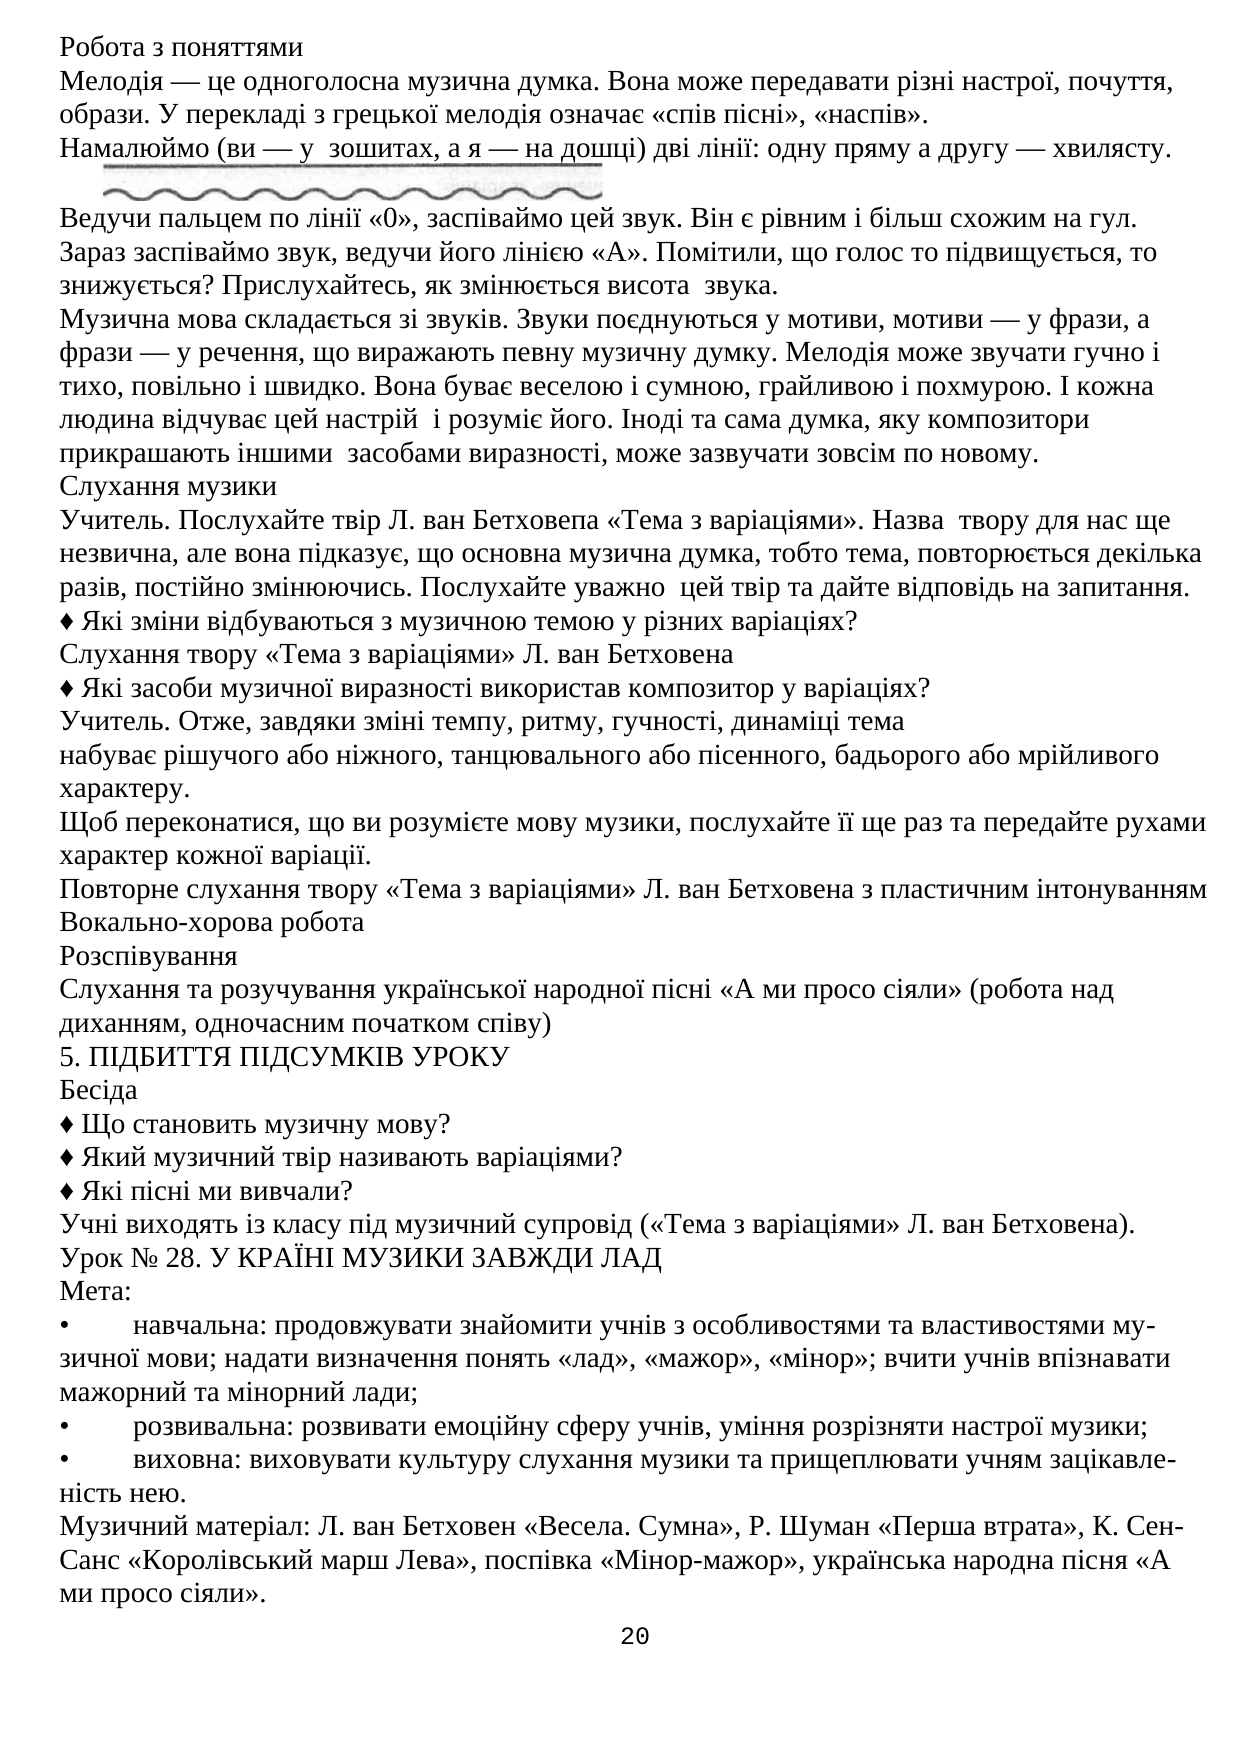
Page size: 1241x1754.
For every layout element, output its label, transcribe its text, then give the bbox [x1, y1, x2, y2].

text Намалюймо (ви — у зошитах, а я — на дошці) дві лінії: одну пряму а другу — хвилясту. [59, 130, 1211, 164]
text • навчальна: продовжувати знайомити учнів з особливостями та властивостями музичної мови; надати визначення понять «лад», «мажор», «мінор»; вчити учнів впізнавати мажорний та мінорний лади; [59, 1307, 1211, 1408]
text • виховна: виховувати культуру слухання музики та прищеплювати учням зацікавленість нею. [59, 1441, 1211, 1508]
text Мелодія — це одноголосна музична думка. Вона може передавати різні настрої, почуття, образи. У перекладі з грецької мелодія означає «спів пісні», «наспів». [59, 63, 1211, 130]
text Вокально-хорова робота [59, 904, 1211, 938]
text Бесіда [59, 1072, 1211, 1106]
text ♦ Які пісні ми вивчали? [59, 1173, 1211, 1206]
text Ведучи пальцем по лінії «0», заспіваймо цей звук. Він є рівним і більш схожим на гул. [59, 200, 1211, 234]
text ♦ Що становить музичну мову? [59, 1106, 1211, 1139]
text Слухання та розучування української народної пісні «А ми просо сіяли» (робота над диханням, одночасним початком співу) [59, 972, 1211, 1039]
text Музичний матеріал: Л. ван Бетховен «Весела. Сумна», Р. Шуман «Перша втрата», К. Сен- Санс «Королівський марш Лева», поспівка «Мінор-мажор», українська народна пісня «А ми просо сіяли». [59, 1508, 1211, 1609]
text Зараз заспіваймо звук, ведучи його лінією «А». Помітили, що голос то підвищується, то знижується? Прислухайтесь, як змінюється висота звука. [59, 234, 1211, 301]
text набуває рішучого або ніжного, танцювального або пісенного, бадьорого або мрійливого характеру. [59, 737, 1211, 804]
text Щоб переконатися, що ви розумієте мову музики, послухайте її ще раз та передайте рухами характер кожної варіації. [59, 804, 1211, 871]
text Розспівування [59, 938, 1211, 972]
text Повторне слухання твору «Тема з варіаціями» Л. ван Бетховена з пластичним інтонуванням [59, 871, 1211, 904]
text Учитель. Отже, завдяки зміні темпу, ритму, гучності, динаміці тема [59, 703, 1211, 737]
text Урок № 28. У КРАЇНІ МУЗИКИ ЗАВЖДИ ЛАД [59, 1240, 1211, 1273]
text ♦ Який музичний твір називають варіаціями? [59, 1139, 1211, 1173]
text 5. ПІДБИТТЯ ПІДСУМКІВ УРОКУ [59, 1039, 1211, 1072]
text ♦ Які зміни відбуваються з музичною темою у різних варіаціях? [59, 603, 1211, 636]
text Робота з поняттями [59, 29, 1211, 63]
text Слухання музики [59, 468, 1211, 502]
text Учитель. Послухайте твір Л. ван Бетховепа «Тема з варіаціями». Назва твору для нас ще незвична, але вона підказує, що основна музична думка, тобто тема, повторюється декілька разів, постійно змінюючись. Послухайте уважно цей твір та дайте відповідь на запитання. [59, 502, 1211, 603]
picture [102, 163, 603, 201]
text Учні виходять із класу під музичний супровід («Тема з варіаціями» Л. ван Бетховена). [59, 1206, 1211, 1240]
text ♦ Які засоби музичної виразності використав композитор у варіаціях? [59, 670, 1211, 703]
text • розвивальна: розвивати емоційну сферу учнів, уміння розрізняти настрої музики; [59, 1408, 1211, 1441]
text Музична мова складається зі звуків. Звуки поєднуються у мотиви, мотиви — у фрази, а фрази — у речення, що виражають певну музичну думку. Мелодія може звучати гучно і тихо, повільно і швидко. Вона буває веселою і сумною, грайливою і похмурою. І кожна людина відчуває цей настрій і розуміє його. Іноді та сама думка, яку композитори прикрашають іншими засобами виразності, може зазвучати зовсім по новому. [59, 301, 1211, 468]
text Слухання твору «Тема з варіаціями» Л. ван Бетховена [59, 636, 1211, 670]
text Мета: [59, 1273, 1211, 1307]
